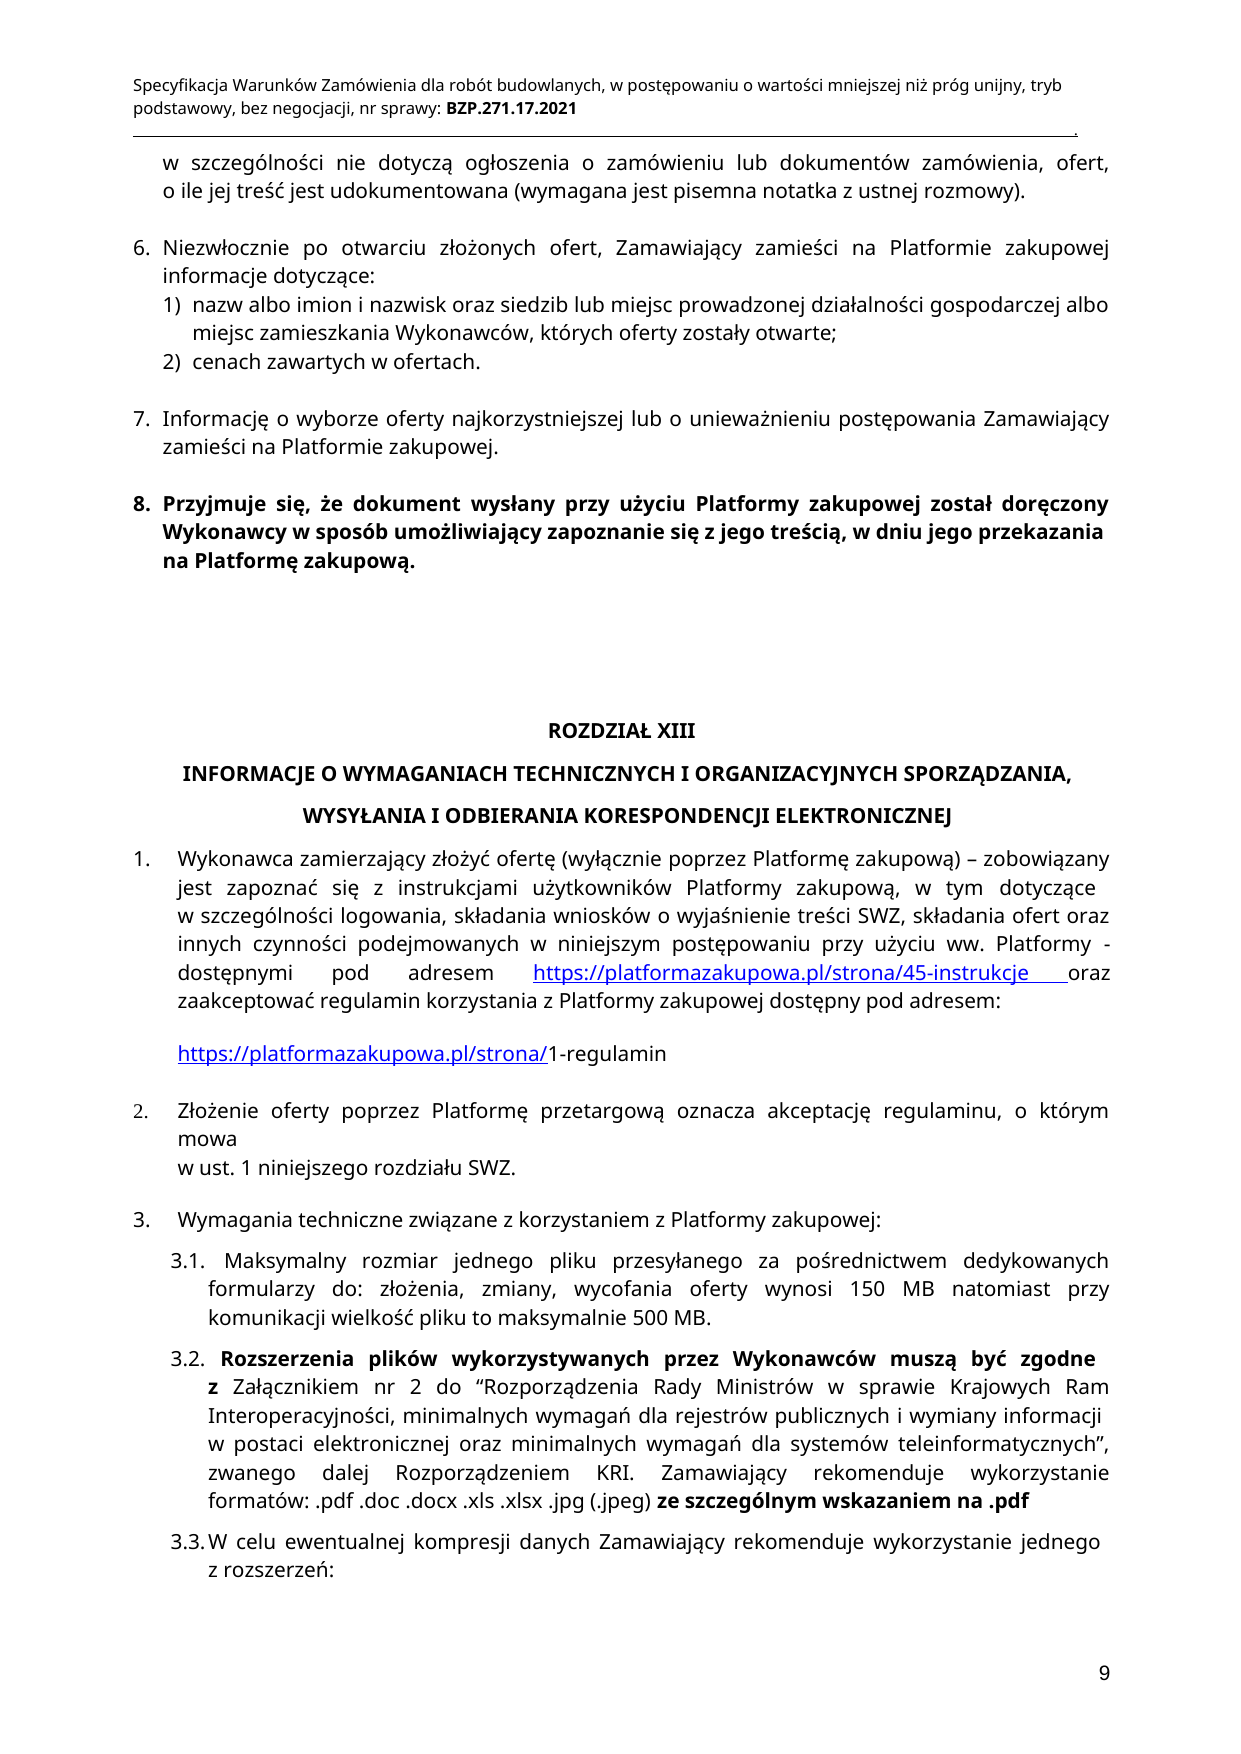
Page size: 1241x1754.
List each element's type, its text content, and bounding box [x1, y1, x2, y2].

text WYSYŁANIA I ODBIERANIA KORESPONDENCJI ELEKTRONICZNEJ [133, 802, 1122, 830]
list nazw albo imion i nazwisk oraz siedzib lub miejsc prowadzonej działalności gospodarczej albo miejsc zamieszkania Wykonawców, których oferty zostały otwarte; [162, 290, 1110, 347]
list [133, 148, 1110, 204]
list Maksymalny rozmiar jednego pliku przesyłanego za pośrednictwem dedykowanych formularzy do: złożenia, zmiany, wycofania oferty wynosi 150 MB natomiast przy komunikacji wielkość pliku to maksymalnie 500 MB. [170, 1246, 1110, 1331]
text https://platformazakupowa.pl/strona/1-regulamin [133, 1039, 1110, 1067]
list Przyjmuje się, że dokument wysłany przy użyciu Platformy zakupowej został doręczony Wykonawcy w sposób umożliwiający zapoznanie się z jego treścią, w dniu jego przekazania na Platformę zakupową. [133, 489, 1110, 574]
list Niezwłocznie po otwarciu złożonych ofert, Zamawiający zamieści na Platformie zakupowej informacje dotyczące: [133, 233, 1110, 290]
text INFORMACJE O WYMAGANIACH TECHNICZNYCH I ORGANIZACYJNYCH SPORZĄDZANIA, [133, 759, 1122, 787]
list cenach zawartych w ofertach. [162, 347, 1110, 375]
list W celu ewentualnej kompresji danych Zamawiający rekomenduje wykorzystanie jednego z rozszerzeń: [170, 1527, 1110, 1584]
list Informację o wyborze oferty najkorzystniejszej lub o unieważnieniu postępowania Zamawiający zamieści na Platformie zakupowej. [133, 404, 1110, 461]
list Wymagania techniczne związane z korzystaniem z Platformy zakupowej: [133, 1205, 1110, 1233]
list Złożenie oferty poprzez Platformę przetargową oznacza akceptację regulaminu, o którym mowa w ust. 1 niniejszego rozdziału SWZ. [133, 1096, 1110, 1181]
list Rozszerzenia plików wykorzystywanych przez Wykonawców muszą być zgodne z Załącznikiem nr 2 do “Rozporządzenia Rady Ministrów w sprawie Krajowych Ram Interoperacyjności, minimalnych wymagań dla rejestrów publicznych i wymiany informacji w postaci elektronicznej oraz minimalnych wymagań dla systemów teleinformatycznych”, zwanego dalej Rozporządzeniem KRI. Zamawiający rekomenduje wykorzystanie formatów: .pdf .doc .docx .xls .xlsx .jpg (.jpeg) ze szczególnym wskazaniem na .pdf [170, 1344, 1110, 1514]
text ROZDZIAŁ XIII [133, 716, 1110, 745]
list Wykonawca zamierzający złożyć ofertę (wyłącznie poprzez Platformę zakupową) – zobowiązany jest zapoznać się z instrukcjami użytkowników Platformy zakupową, w tym dotyczące w szczególności logowania, składania wniosków o wyjaśnienie treści SWZ, składania ofert oraz innych czynności podejmowanych w niniejszym postępowaniu przy użyciu ww. Platformy - dostępnymi pod adresem https://platformazakupowa.pl/strona/45-instrukcje oraz zaakceptować regulamin korzystania z Platformy zakupowej dostępny pod adresem: [133, 844, 1110, 1015]
